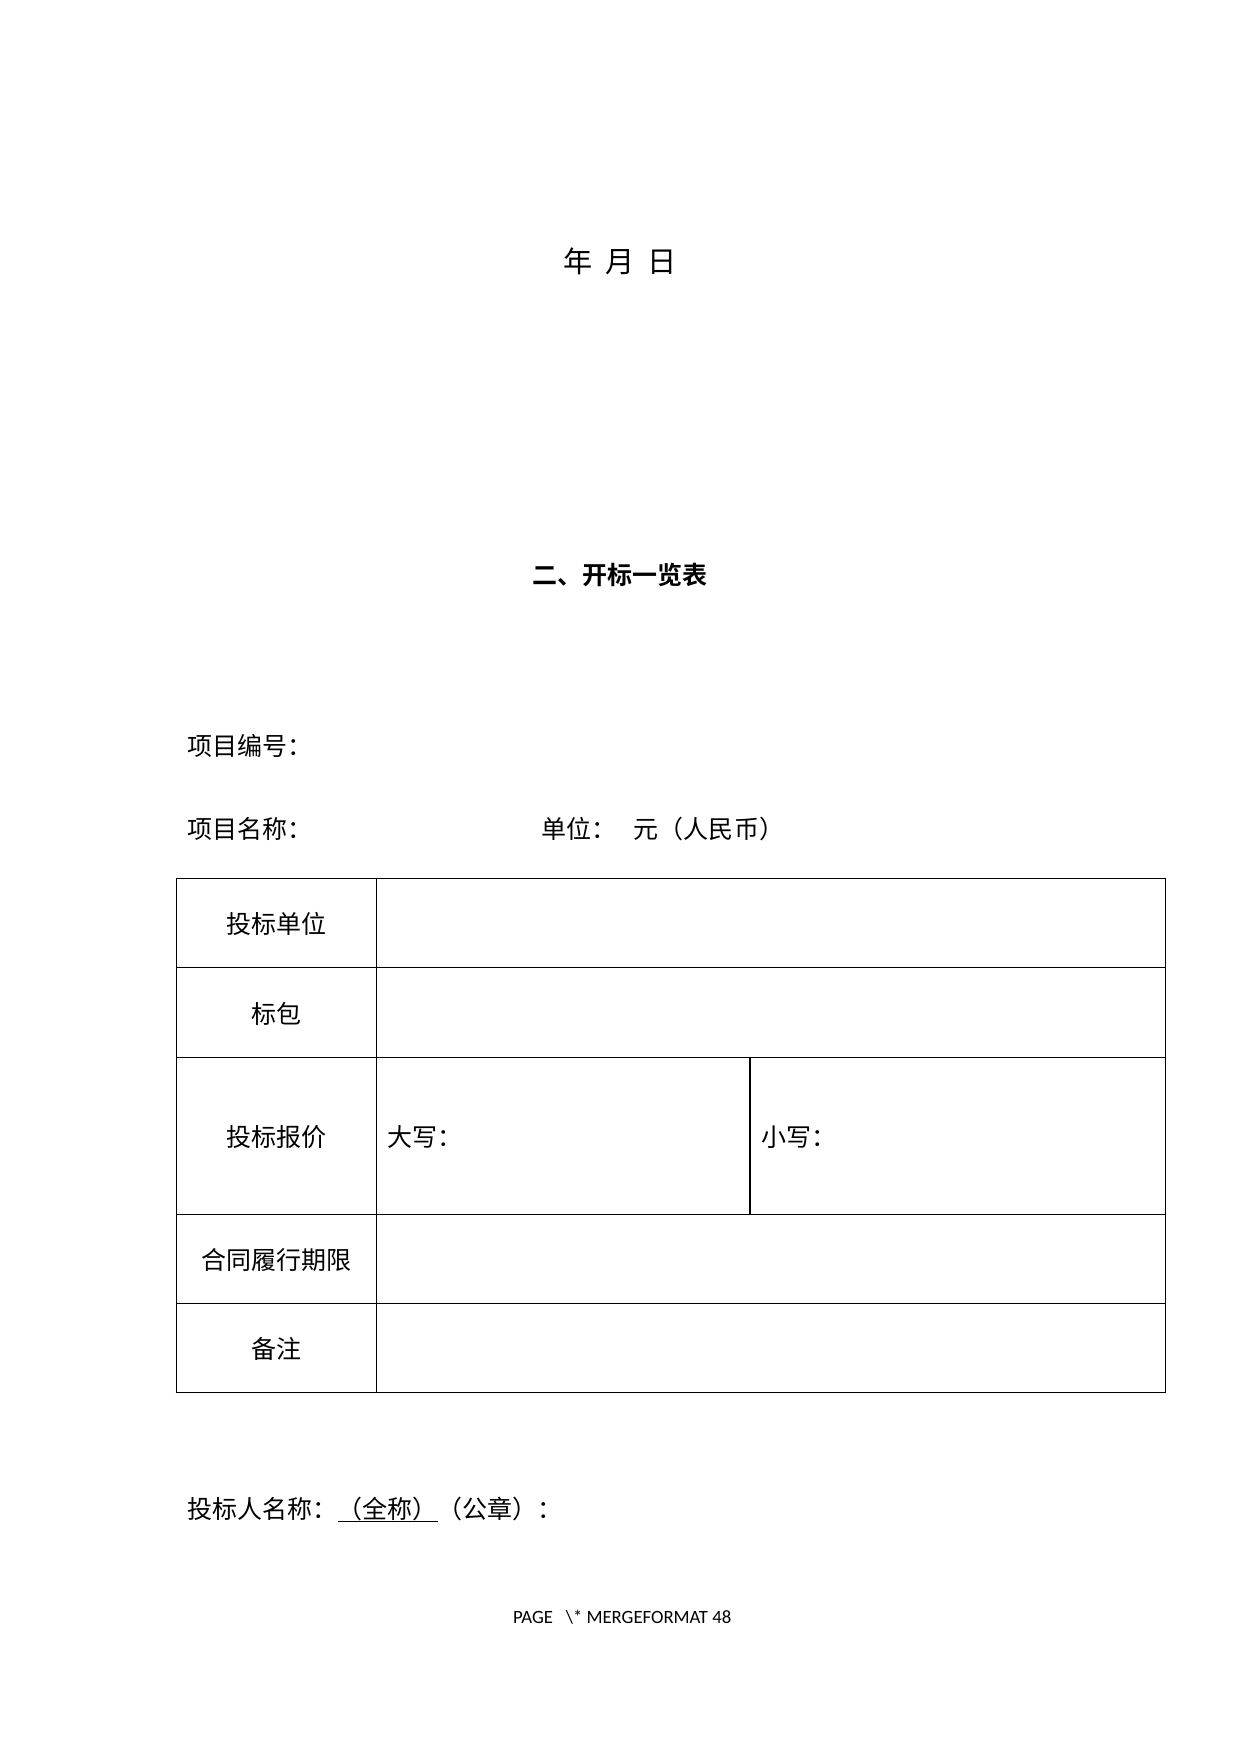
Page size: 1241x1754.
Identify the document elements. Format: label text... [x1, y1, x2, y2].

table_cell 投标报价 [177, 1058, 376, 1213]
text 二、开标一览表 [187, 541, 1053, 606]
table_cell [377, 968, 1165, 1057]
table_cell 合同履行期限 [177, 1215, 376, 1303]
table_cell 标包 [177, 968, 376, 1057]
table_header 投标单位 [177, 879, 376, 967]
text 投标人名称：（全称）（公章）： [187, 1475, 1053, 1540]
text 年 月 日 [187, 227, 1053, 292]
table_cell 大写： [377, 1058, 749, 1213]
text 项目名称： 单位： 元（人民币） [187, 795, 1053, 860]
table_cell 小写： [751, 1058, 1165, 1213]
table_cell 备注 [177, 1304, 376, 1392]
text 项目编号： [187, 712, 1053, 777]
table_header [377, 879, 1165, 967]
table_cell [377, 1304, 1165, 1392]
table_cell [377, 1215, 1165, 1303]
